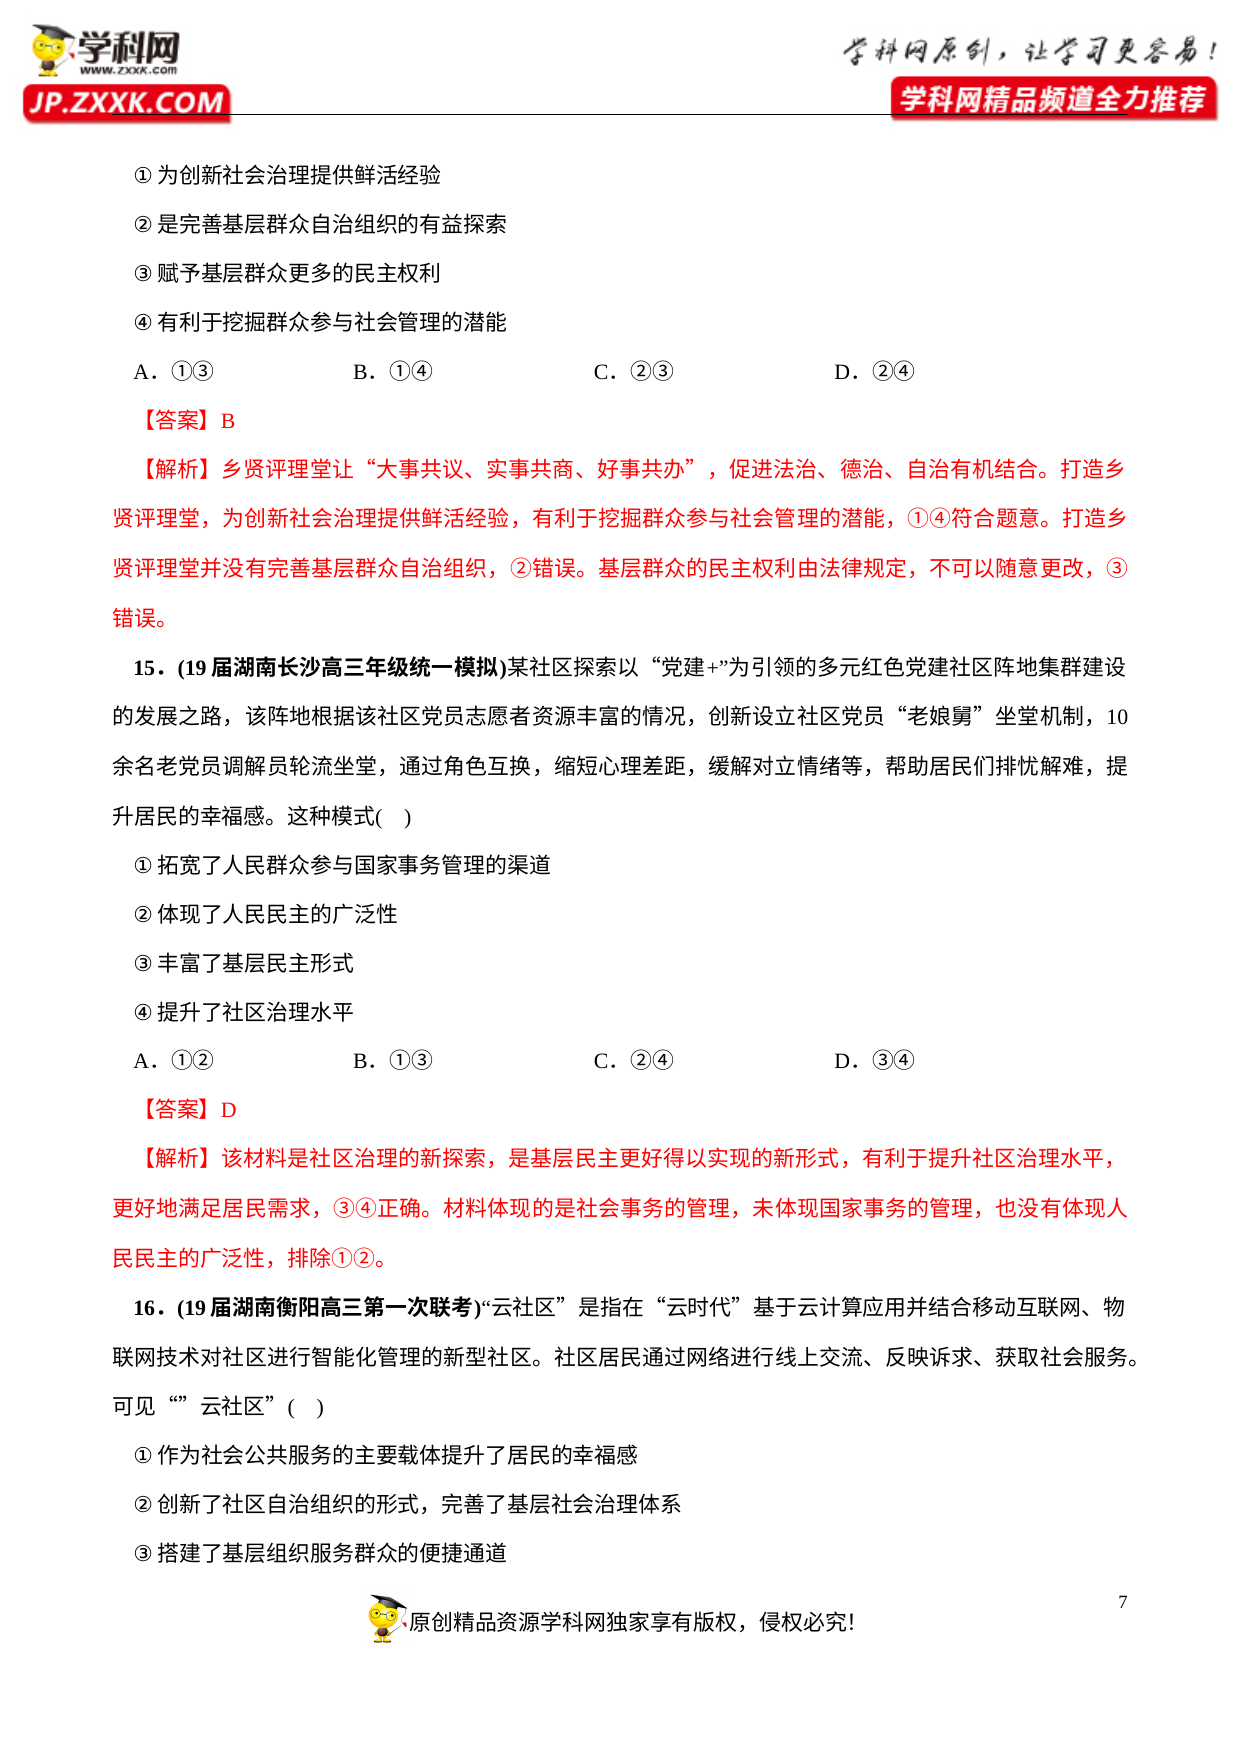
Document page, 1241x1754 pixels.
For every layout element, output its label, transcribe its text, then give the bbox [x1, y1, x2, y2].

text A．①③ B．①④ C．②③ D．②④ [112, 353, 1128, 386]
text A．①② B．①③ C．②④ D．③④ [112, 1043, 1128, 1076]
picture [0, 3, 1241, 144]
text 15．(19届湖南长沙高三年级统一模拟)某社区探索以“党建+”为引领的多元红色党建社区阵地集群建设的发展之路，该阵地根据该社区党员志愿者资源丰富的情况，创新设立社区党员“老娘舅”坐堂机制，10余名老党员调解员轮流坐堂，通过角色互换，缩短心理差距，缓解对立情绪等，帮助居民们排忧解难，提升居民的幸福感。这种模式( ) [112, 649, 1128, 831]
text ③搭建了基层组织服务群众的便捷通道 [112, 1535, 1128, 1568]
text 【解析】乡贤评理堂让“大事共议、实事共商、好事共办”，促进法治、德治、自治有机结合。打造乡贤评理堂，为创新社会治理提供鲜活经验，有利于挖掘群众参与社会管理的潜能，①④符合题意。打造乡贤评理堂并没有完善基层群众自治组织，②错误。基层群众的民主权利由法律规定，不可以随意更改，③错误。 [112, 451, 1128, 633]
text ④有利于挖掘群众参与社会管理的潜能 [112, 304, 1128, 337]
text 【答案】D [112, 1092, 1128, 1125]
text 【解析】该材料是社区治理的新探索，是基层民主更好得以实现的新形式，有利于提升社区治理水平，更好地满足居民需求，③④正确。材料体现的是社会事务的管理，未体现国家事务的管理，也没有体现人民民主的广泛性，排除①②。 [112, 1141, 1128, 1273]
text ③丰富了基层民主形式 [112, 945, 1128, 978]
text ①作为社会公共服务的主要载体提升了居民的幸福感 [112, 1437, 1128, 1471]
text ②体现了人民民主的广泛性 [112, 896, 1128, 929]
text 【答案】B [112, 402, 1128, 435]
text ①拓宽了人民群众参与国家事务管理的渠道 [112, 847, 1128, 880]
picture [363, 1591, 409, 1645]
text ④提升了社区治理水平 [112, 994, 1128, 1027]
text 16．(19届湖南衡阳高三第一次联考)“云社区”是指在“云时代”基于云计算应用并结合移动互联网、物联网技术对社区进行智能化管理的新型社区。社区居民通过网络进行线上交流、反映诉求、获取社会服务。可见“”云社区”( ) [112, 1289, 1128, 1422]
text ③赋予基层群众更多的民主权利 [112, 255, 1128, 288]
text ②是完善基层群众自治组织的有益探索 [112, 206, 1128, 239]
text ①为创新社会治理提供鲜活经验 [112, 157, 1128, 190]
text ②创新了社区自治组织的形式，完善了基层社会治理体系 [112, 1486, 1128, 1519]
